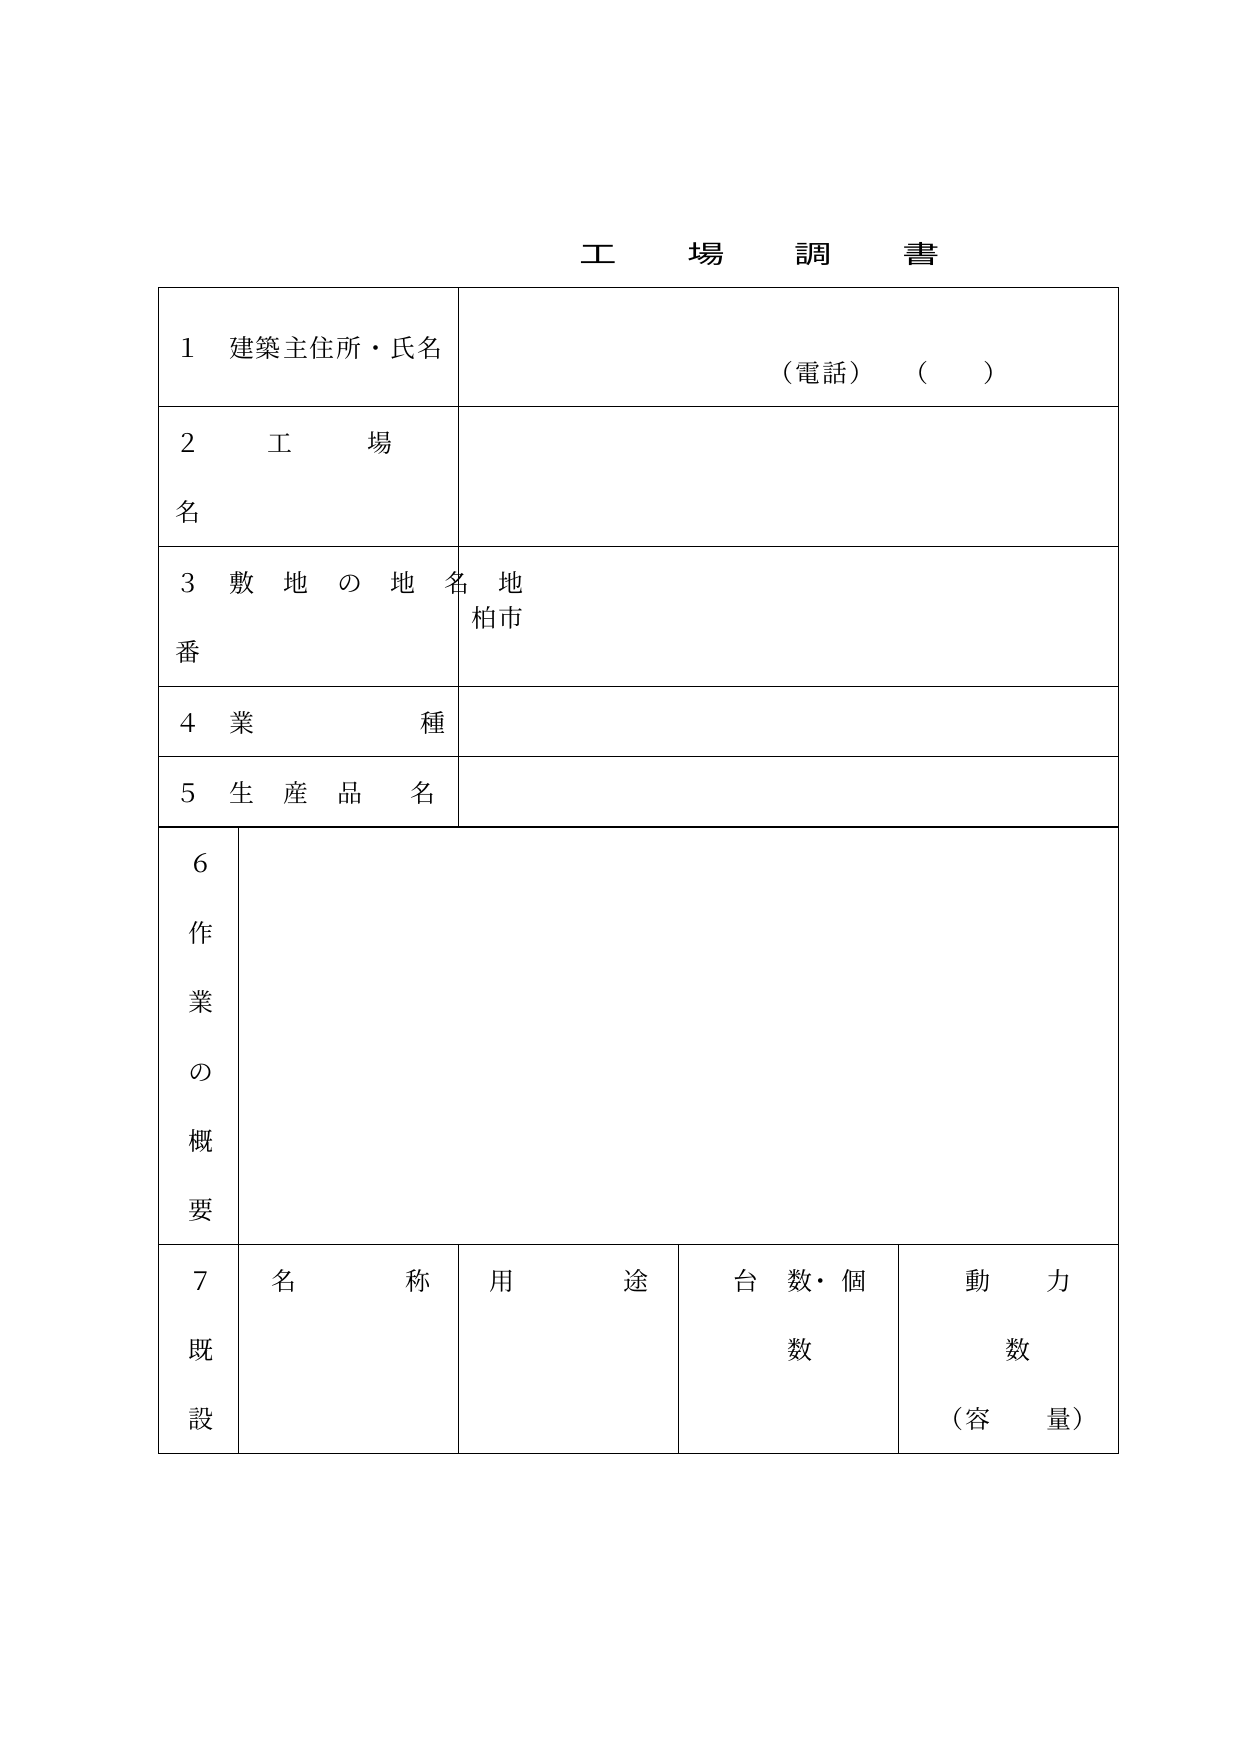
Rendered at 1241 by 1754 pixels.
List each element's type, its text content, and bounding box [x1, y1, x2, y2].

table_cell 用 途 [459, 1245, 678, 1453]
table_cell ５ 生産品名 [159, 757, 458, 826]
text 工 場 調 書 [148, 218, 1092, 287]
table_cell [239, 828, 1118, 1244]
table_header １ 建築主住所・氏名 [159, 288, 458, 406]
table_cell [459, 757, 1118, 826]
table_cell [159, 1245, 238, 1453]
table_header （電話） （ ） [459, 288, 1118, 406]
table_cell ２ 工場名 [159, 407, 458, 546]
table_cell 動 力 数 （容 量） [899, 1245, 1118, 1453]
table_cell [459, 407, 1118, 546]
table_cell [459, 687, 1118, 756]
table_cell 台 数･個 数 [679, 1245, 898, 1453]
table_cell 名 称 [239, 1245, 458, 1453]
table_cell ６ 作 業 の 概 要 [159, 828, 238, 1244]
table_cell ４ 業種 [159, 687, 458, 756]
table_cell ３ 敷地の地名地番 [159, 547, 458, 686]
table_cell 柏市 [459, 547, 1118, 686]
